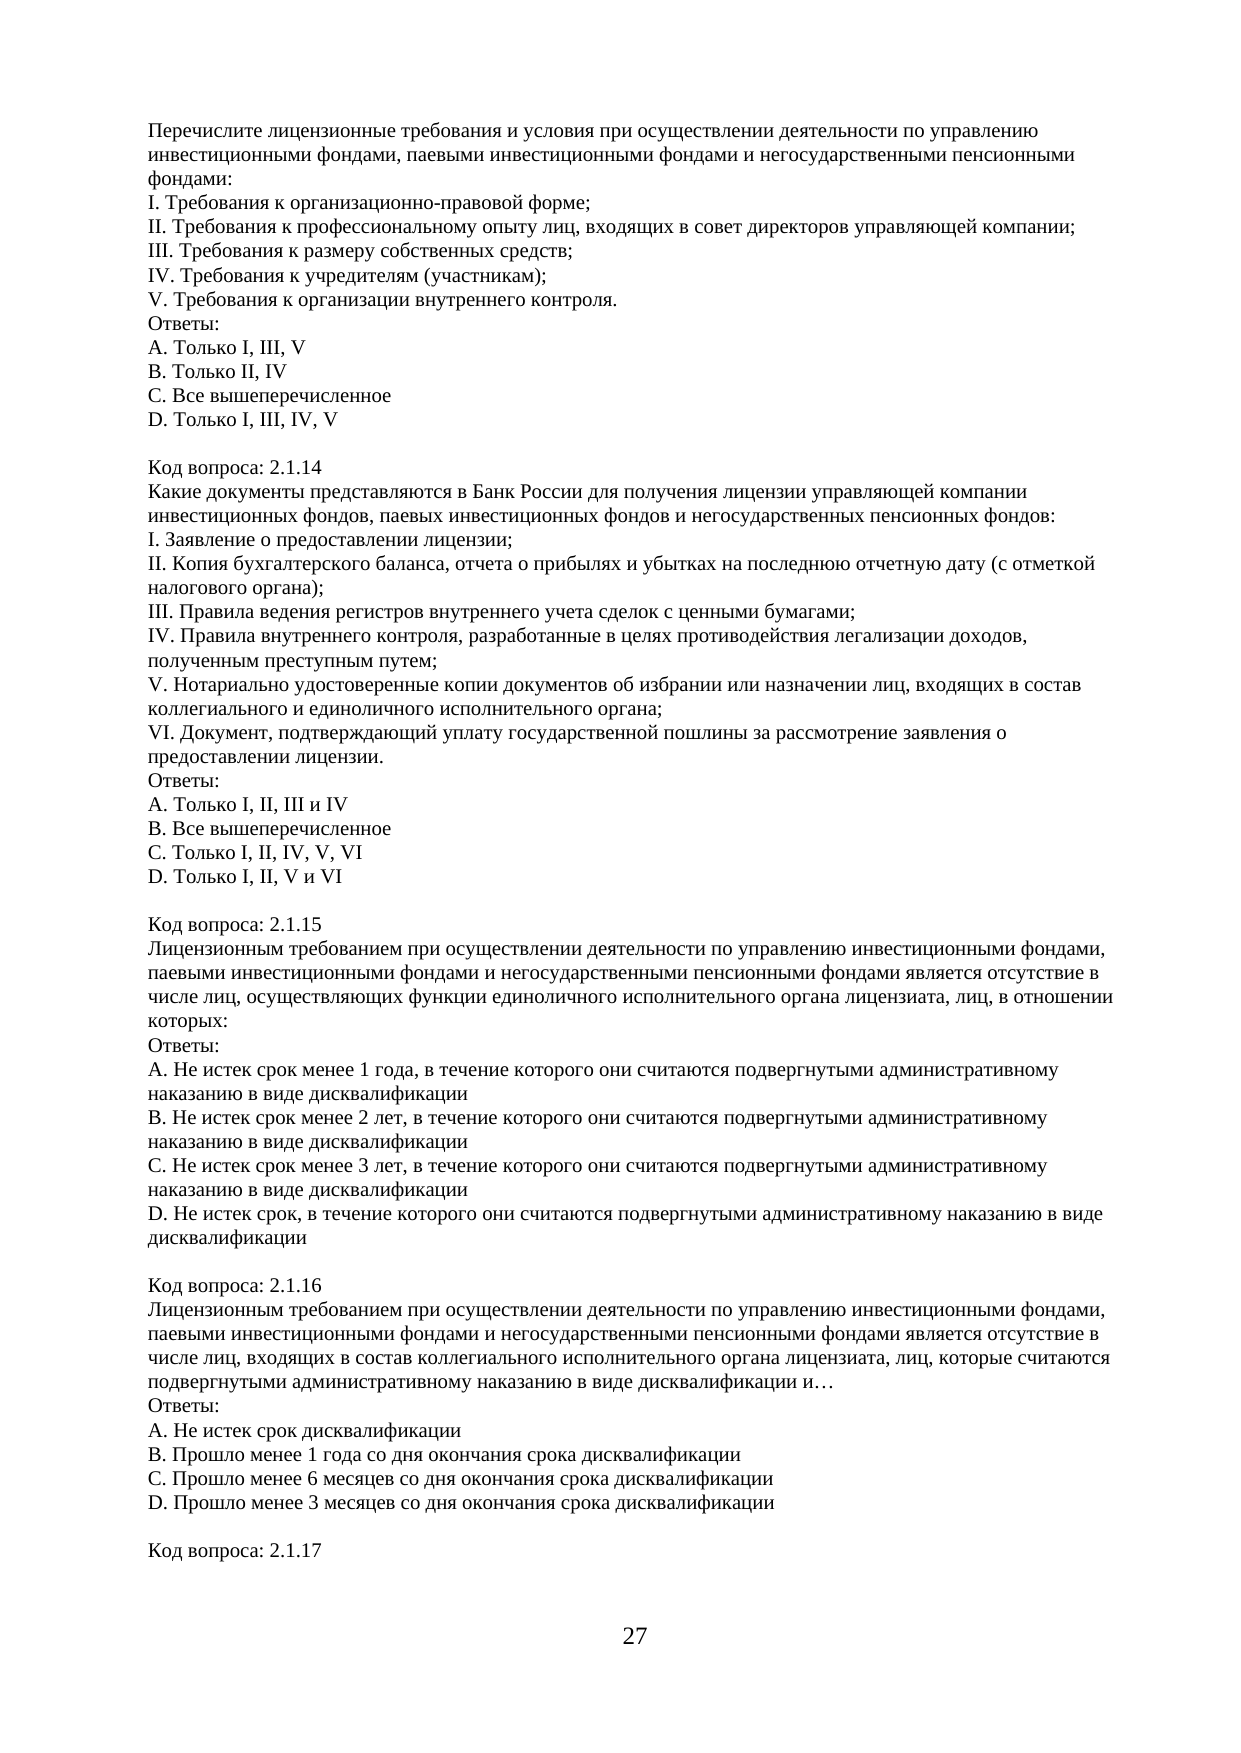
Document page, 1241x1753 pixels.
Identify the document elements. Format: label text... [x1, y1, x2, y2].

text D. Не истек срок, в течение которого они считаются подвергнутыми административному наказанию в виде дисквалификации [148, 1201, 1122, 1249]
text I. Заявление о предоставлении лицензии; [148, 527, 1122, 551]
text B. Все вышеперечисленное [148, 816, 1122, 840]
text A. Не истек срок дисквалификации [148, 1417, 1122, 1442]
text D. Прошло менее 3 месяцев со дня окончания срока дисквалификации [148, 1490, 1122, 1514]
text IV. Правила внутреннего контроля, разработанные в целях противодействия легализации доходов, полученным преступным путем; [148, 623, 1122, 672]
text A. Только I, II, III и IV [148, 792, 1122, 816]
text D. Только I, II, V и VI [148, 864, 1122, 888]
text V. Требования к организации внутреннего контроля. [148, 287, 1122, 311]
text Ответы: [148, 311, 1122, 335]
text Какие документы представляются в Банк России для получения лицензии управляющей компании инвестиционных фондов, паевых инвестиционных фондов и негосударственных пенсионных фондов: [148, 479, 1122, 527]
text A. Не истек срок менее 1 года, в течение которого они считаются подвергнутыми административному наказанию в виде дисквалификации [148, 1057, 1122, 1105]
text II. Копия бухгалтерского баланса, отчета о прибылях и убытках на последнюю отчетную дату (с отметкой налогового органа); [148, 551, 1122, 599]
text VI. Документ, подтверждающий уплату государственной пошлины за рассмотрение заявления о предоставлении лицензии. [148, 720, 1122, 768]
text Код вопроса: 2.1.17 [148, 1538, 1122, 1562]
text III. Правила ведения регистров внутреннего учета сделок с ценными бумагами; [148, 599, 1122, 623]
text II. Требования к профессиональному опыту лиц, входящих в совет директоров управляющей компании; [148, 214, 1122, 238]
text A. Только I, III, V [148, 335, 1122, 359]
text Лицензионным требованием при осуществлении деятельности по управлению инвестиционными фондами, паевыми инвестиционными фондами и негосударственными пенсионными фондами является отсутствие в числе лиц, осуществляющих функции единоличного исполнительного органа лицензиата, лиц, в отношении которых: [148, 936, 1122, 1032]
text С. Только I, II, IV, V, VI [148, 840, 1122, 864]
text Лицензионным требованием при осуществлении деятельности по управлению инвестиционными фондами, паевыми инвестиционными фондами и негосударственными пенсионными фондами является отсутствие в числе лиц, входящих в состав коллегиального исполнительного органа лицензиата, лиц, которые считаются подвергнутыми административному наказанию в виде дисквалификации и… [148, 1297, 1122, 1393]
text Код вопроса: 2.1.15 [148, 912, 1122, 936]
text III. Требования к размеру собственных средств; [148, 238, 1122, 262]
text Ответы: [148, 1393, 1122, 1417]
text IV. Требования к учредителям (участникам); [148, 262, 1122, 287]
text B. Только II, IV [148, 359, 1122, 383]
text Код вопроса: 2.1.14 [148, 455, 1122, 479]
text B. Прошло менее 1 года со дня окончания срока дисквалификации [148, 1442, 1122, 1466]
text I. Требования к организационно-правовой форме; [148, 190, 1122, 214]
text B. Не истек срок менее 2 лет, в течение которого они считаются подвергнутыми административному наказанию в виде дисквалификации [148, 1105, 1122, 1153]
text D. Только I, III, IV, V [148, 407, 1122, 431]
text Ответы: [148, 1032, 1122, 1057]
text C. Все вышеперечисленное [148, 383, 1122, 407]
text C. Прошло менее 6 месяцев со дня окончания срока дисквалификации [148, 1466, 1122, 1490]
text V. Нотариально удостоверенные копии документов об избрании или назначении лиц, входящих в состав коллегиального и единоличного исполнительного органа; [148, 672, 1122, 720]
text Перечислите лицензионные требования и условия при осуществлении деятельности по управлению инвестиционными фондами, паевыми инвестиционными фондами и негосударственными пенсионными фондами: [148, 118, 1122, 190]
text Ответы: [148, 768, 1122, 792]
text C. Не истек срок менее 3 лет, в течение которого они считаются подвергнутыми административному наказанию в виде дисквалификации [148, 1153, 1122, 1201]
text Код вопроса: 2.1.16 [148, 1273, 1122, 1297]
